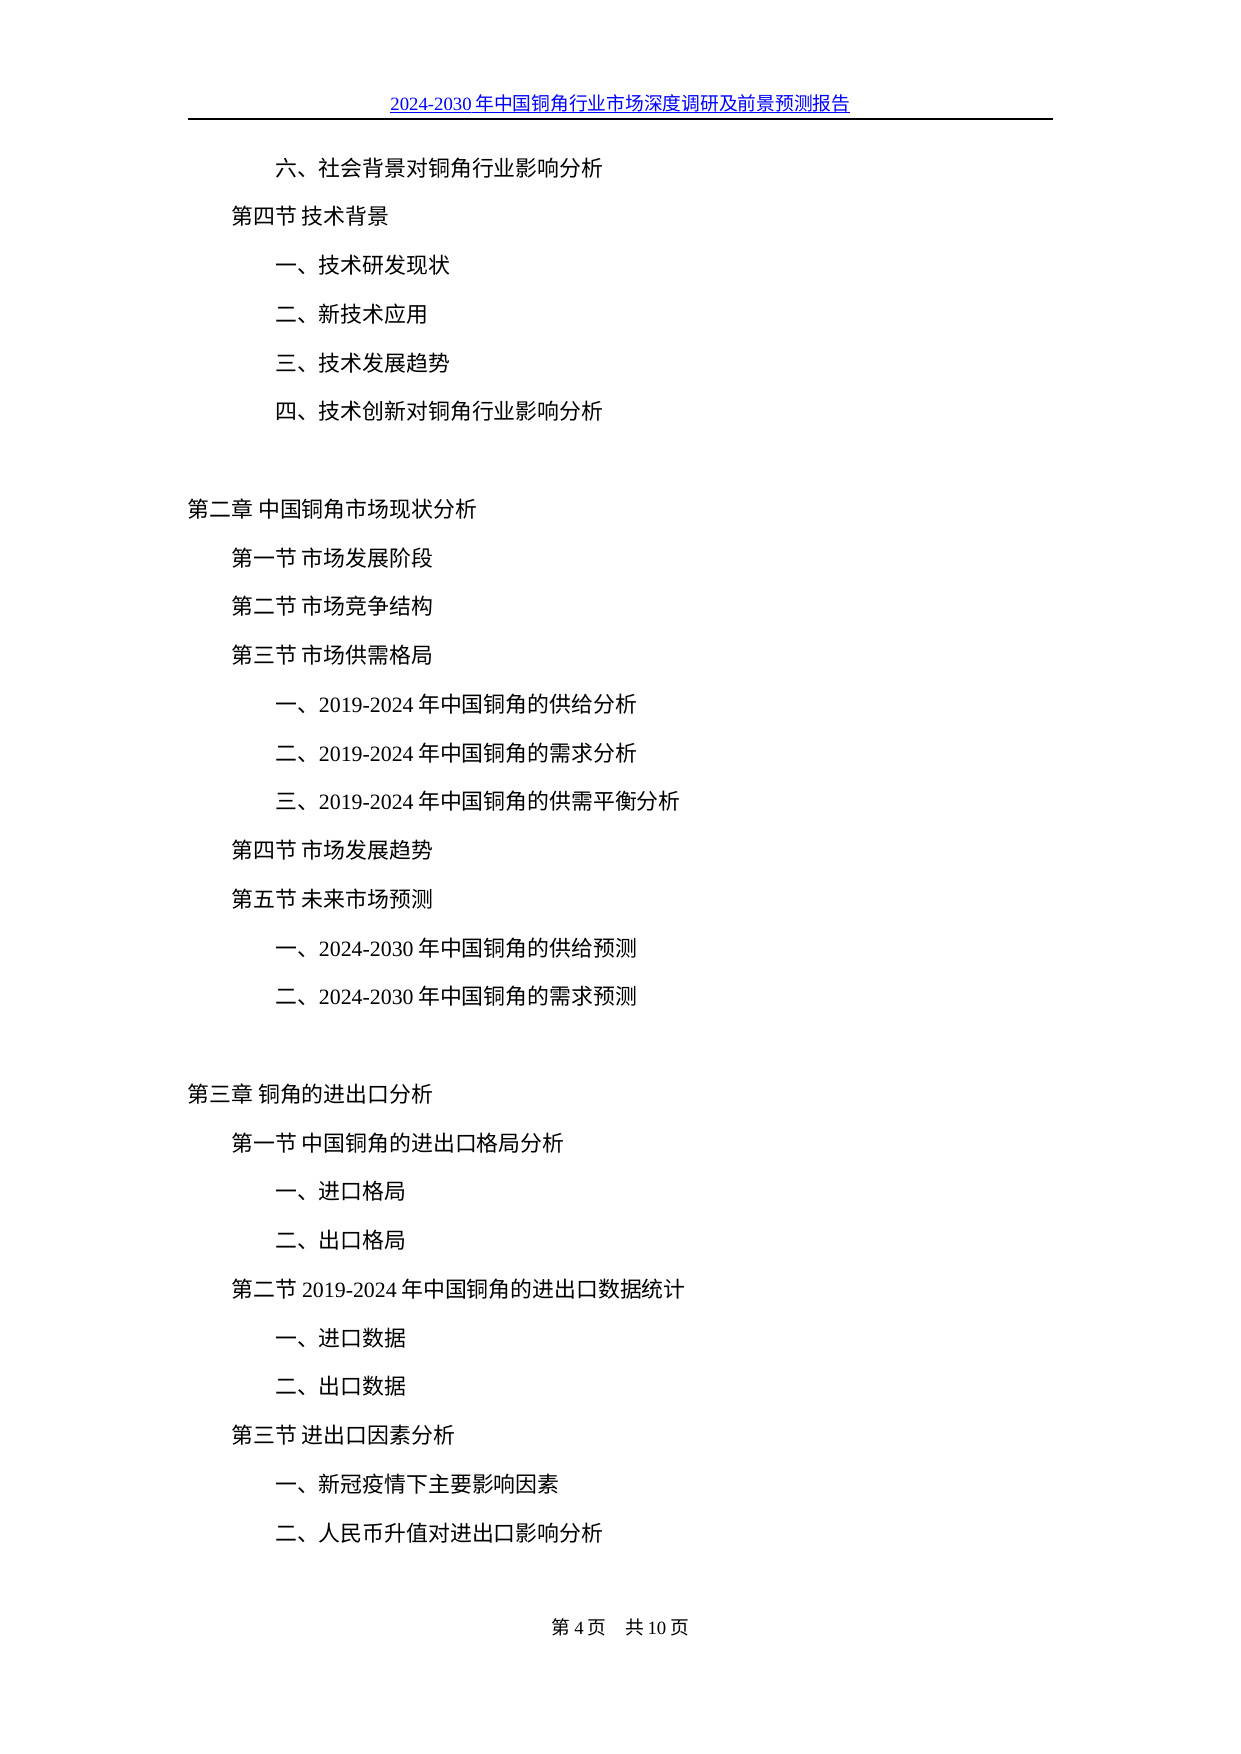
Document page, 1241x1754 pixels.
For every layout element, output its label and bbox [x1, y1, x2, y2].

text [187, 150, 1053, 1548]
